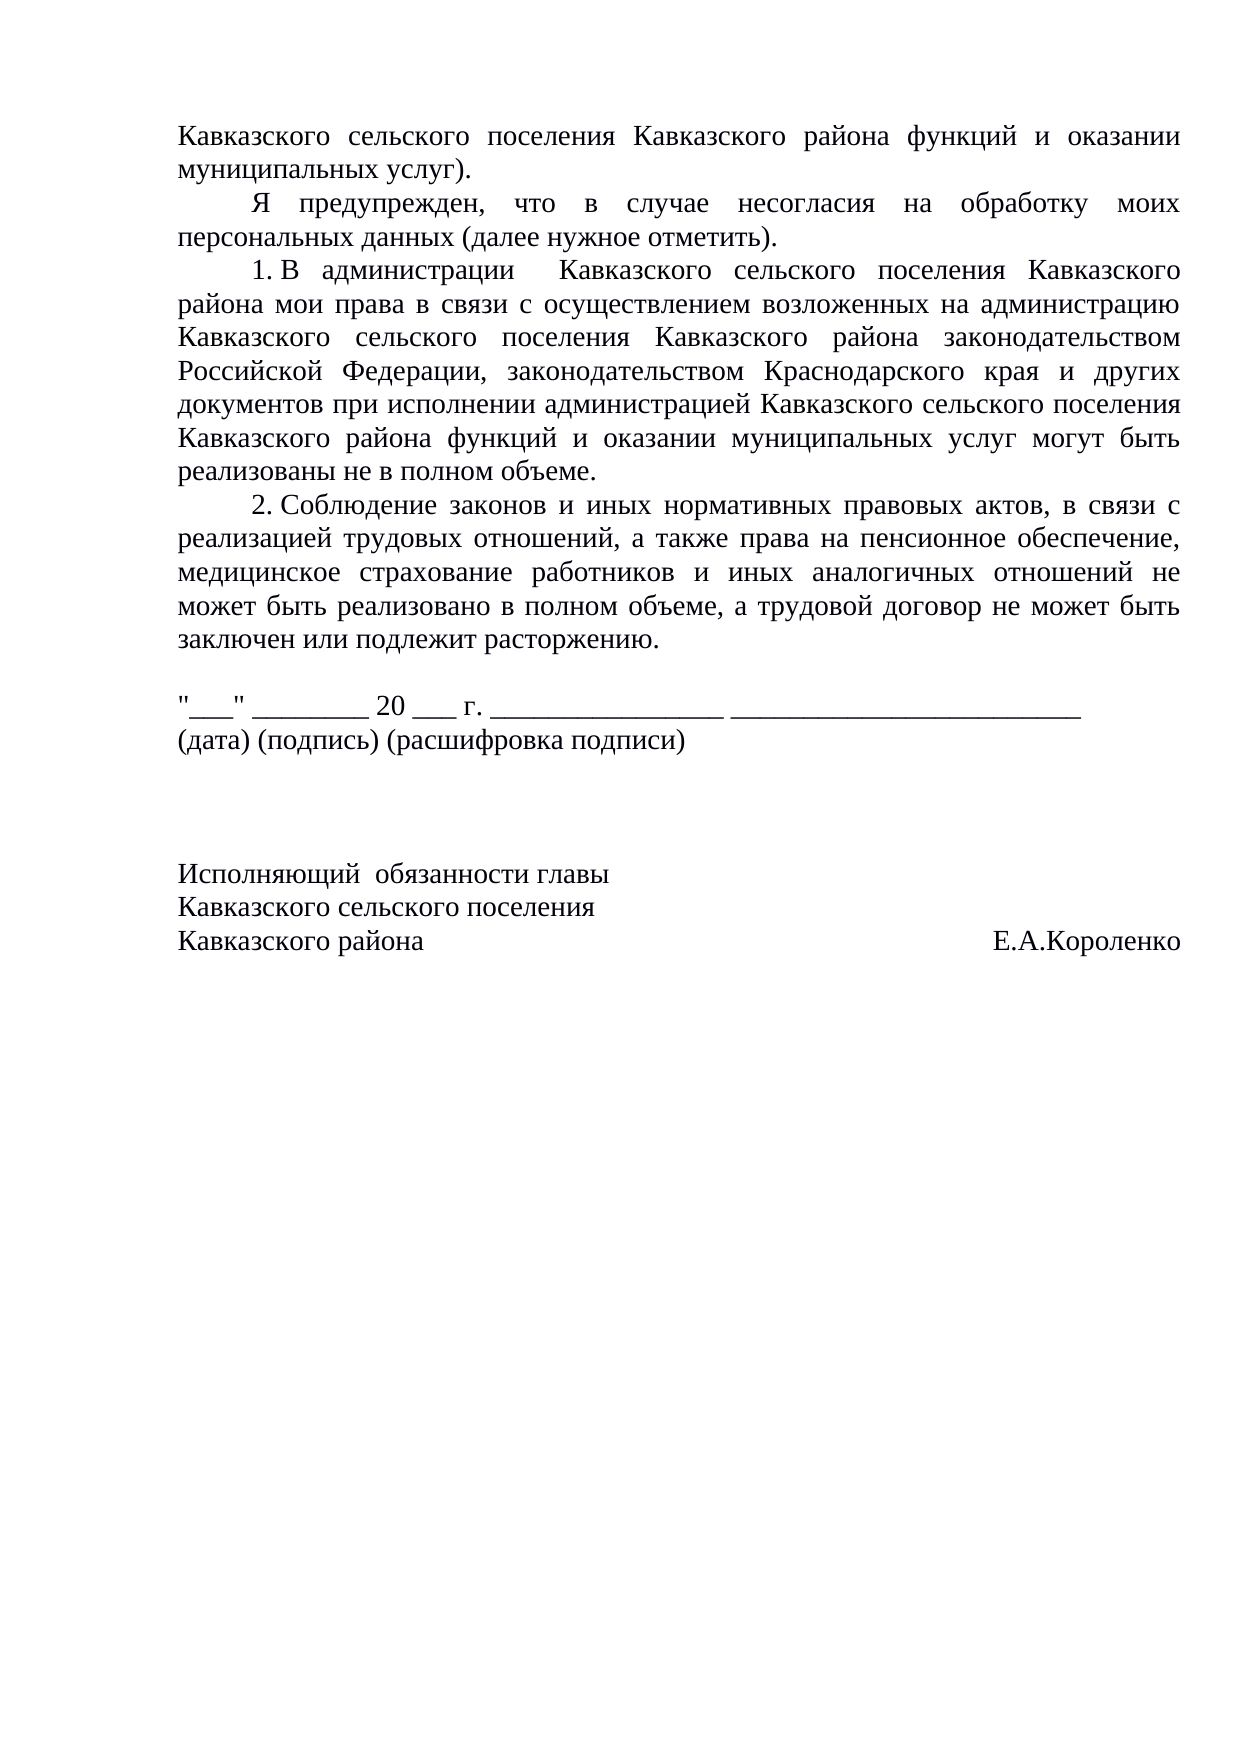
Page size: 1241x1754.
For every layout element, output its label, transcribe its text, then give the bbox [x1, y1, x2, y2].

text Кавказского сельского поселения [177, 889, 1181, 923]
text Исполняющий обязанности главы [177, 856, 1181, 889]
text (дата) (подпись) (расшифровка подписи) [177, 722, 1181, 755]
text Я предупрежден, что в случае несогласия на обработку моих персональных данных (далее нужное отметить). [177, 185, 1181, 252]
text "___" ________ 20 ___ г. ________________ ________________________ [177, 688, 1181, 722]
text 1. В администрации Кавказского сельского поселения Кавказского района мои права в связи с осуществлением возложенных на администрацию Кавказского сельского поселения Кавказского района законодательством Российской Федерации, законодательством Краснодарского края и других документов при исполнении администрацией Кавказского сельского поселения Кавказского района функций и оказании муниципальных услуг могут быть реализованы не в полном объеме. [177, 252, 1181, 487]
text 2. Соблюдение законов и иных нормативных правовых актов, в связи с реализацией трудовых отношений, а также права на пенсионное обеспечение, медицинское страхование работников и иных аналогичных отношений не может быть реализовано в полном объеме, а трудовой договор не может быть заключен или подлежит расторжению. [177, 487, 1181, 655]
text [177, 118, 1181, 185]
text Кавказского района Е.А.Короленко [177, 923, 1181, 957]
